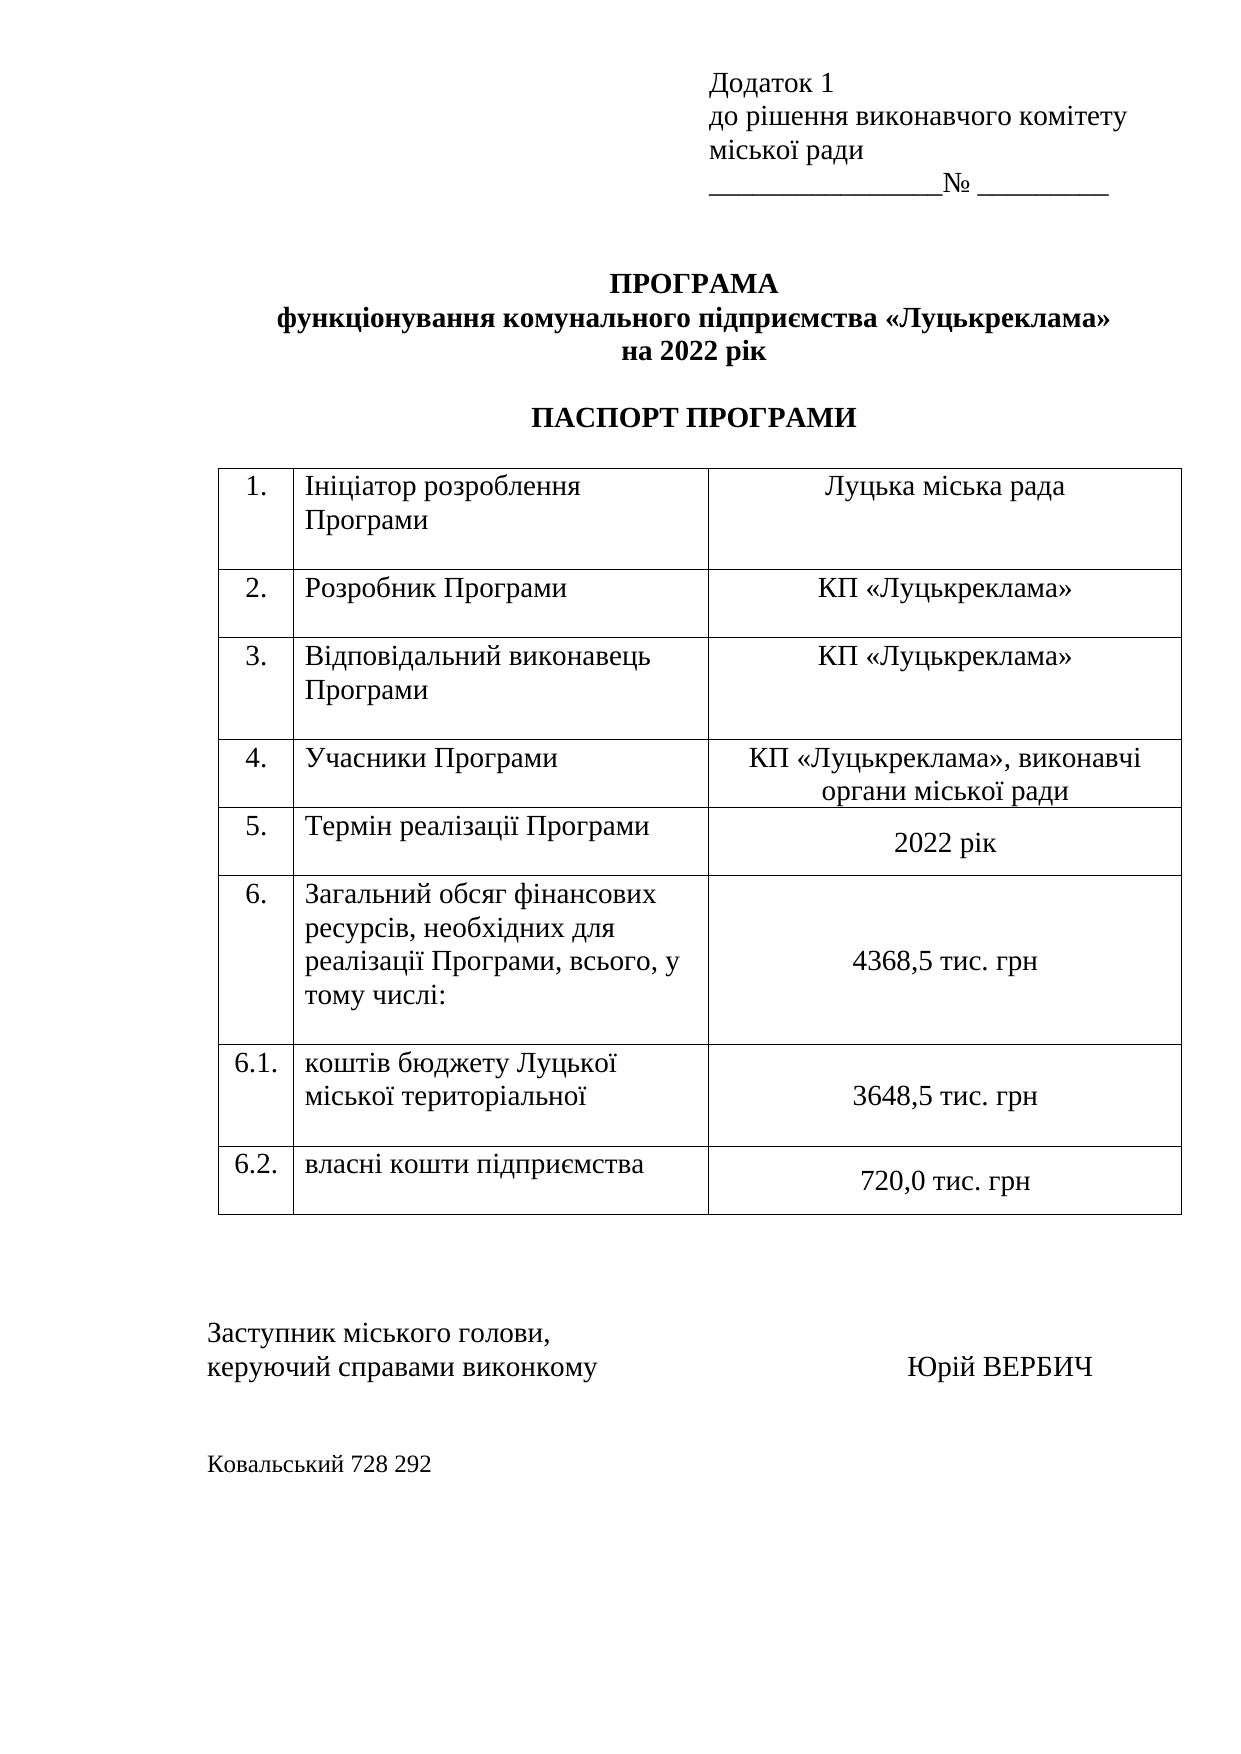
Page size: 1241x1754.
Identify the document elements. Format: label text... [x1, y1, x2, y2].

table_cell Термін реалізації Програми [294, 808, 708, 875]
text Ковальський 728 292 [207, 1449, 1181, 1478]
table_cell КП «Луцькреклама», виконавчі органи міської ради [709, 740, 1181, 807]
table_cell 5. [219, 808, 293, 875]
table_cell Учасники Програми [294, 740, 708, 807]
table_cell 2022 рік [709, 808, 1181, 875]
table_cell коштів бюджету Луцької міської територіальної [294, 1045, 708, 1146]
table_cell Загальний обсяг фінансових ресурсів, необхідних для реалізації Програми, всього, у тому числі: [294, 876, 708, 1044]
text міської ради [709, 132, 1181, 166]
text до рішення виконавчого комітету [709, 98, 1181, 132]
table_header 1. [219, 469, 293, 569]
table_cell КП «Луцькреклама» [709, 570, 1181, 637]
table_cell 6. [219, 876, 293, 1044]
text на 2022 рік [207, 333, 1181, 367]
table_header Ініціатор розроблення Програми [294, 469, 708, 569]
table_header Луцька міська рада [709, 469, 1181, 569]
text Заступник міського голови, [207, 1315, 1181, 1349]
table_cell 4368,5 тис. грн [709, 876, 1181, 1044]
table_cell 3648,5 тис. грн [709, 1045, 1181, 1146]
text ПРОГРАМА [207, 266, 1181, 300]
text керуючий справами виконкому Юрій ВЕРБИЧ [207, 1349, 1181, 1382]
table_cell 720,0 тис. грн [709, 1147, 1181, 1214]
text Додаток 1 [709, 65, 1181, 98]
table_cell 2. [219, 570, 293, 637]
table_cell 3. [219, 638, 293, 739]
table_cell 4. [219, 740, 293, 807]
table_cell власні кошти підприємства [294, 1147, 708, 1214]
text ПАСПОРТ ПРОГРАМИ [207, 400, 1181, 434]
table_cell Розробник Програми [294, 570, 708, 637]
text функціонування комунального підприємства «Луцькреклама» [207, 300, 1181, 333]
text ________________№ _________ [709, 166, 1181, 199]
table_cell 6.2. [219, 1147, 293, 1214]
table_cell КП «Луцькреклама» [709, 638, 1181, 739]
table_cell Відповідальний виконавець Програми [294, 638, 708, 739]
table_cell 6.1. [219, 1045, 293, 1146]
